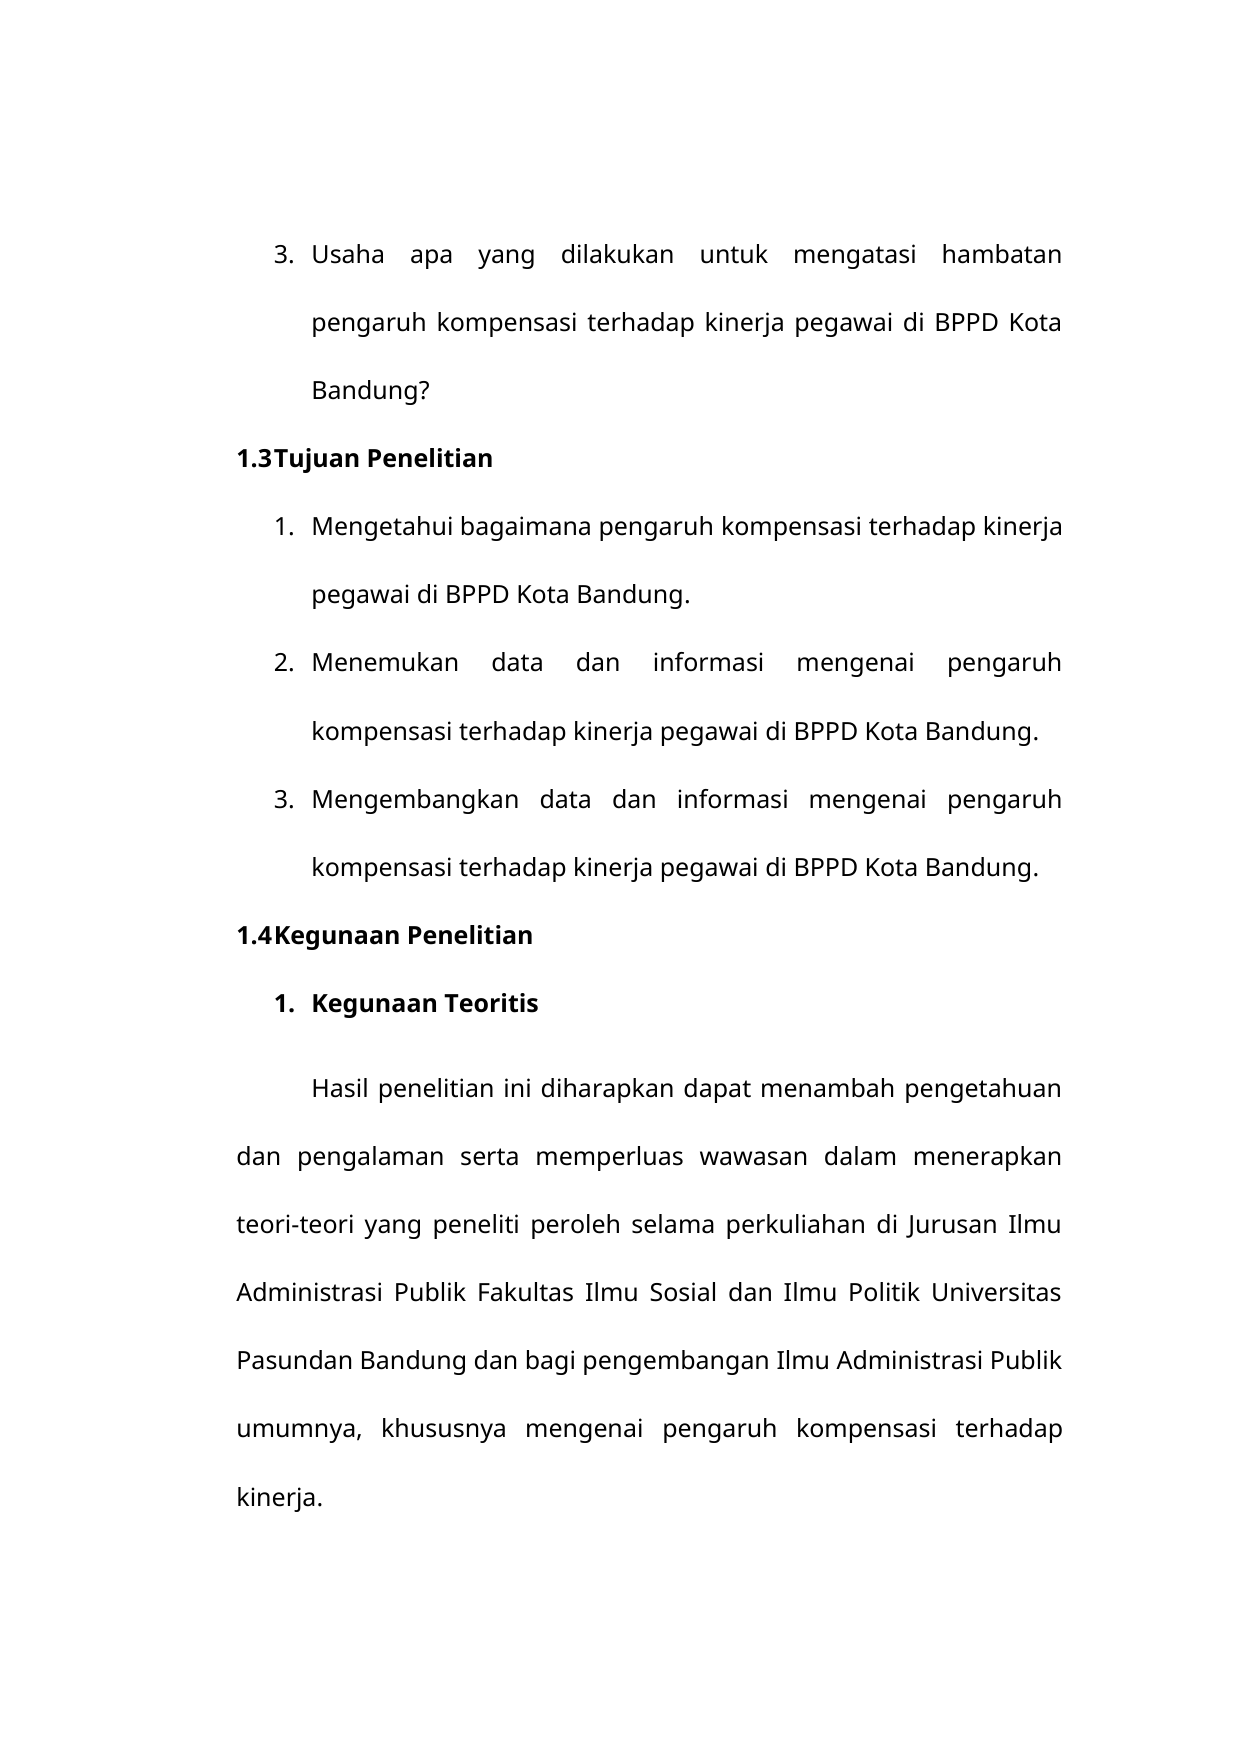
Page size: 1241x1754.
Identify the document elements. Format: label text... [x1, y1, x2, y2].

list Mengetahui bagaimana pengaruh kompensasi terhadap kinerja pegawai di BPPD Kota Bandung. [274, 509, 1063, 611]
text Hasil penelitian ini diharapkan dapat menambah pengetahuan dan pengalaman serta memperluas wawasan dalam menerapkan teori-teori yang peneliti peroleh selama perkuliahan di Jurusan Ilmu Administrasi Publik Fakultas Ilmu Sosial dan Ilmu Politik Universitas Pasundan Bandung dan bagi pengembangan Ilmu Administrasi Publik umumnya, khususnya mengenai pengaruh kompensasi terhadap kinerja. [236, 1070, 1063, 1513]
list Tujuan Penelitian [236, 441, 1063, 475]
list Menemukan data dan informasi mengenai pengaruh kompensasi terhadap kinerja pegawai di BPPD Kota Bandung. [274, 645, 1063, 747]
list Kegunaan Penelitian [236, 917, 1063, 952]
list Mengembangkan data dan informasi mengenai pengaruh kompensasi terhadap kinerja pegawai di BPPD Kota Bandung. [274, 781, 1063, 883]
list Kegunaan Teoritis [274, 986, 1063, 1020]
list Usaha apa yang dilakukan untuk mengatasi hambatan pengaruh kompensasi terhadap kinerja pegawai di BPPD Kota Bandung? [274, 236, 1063, 407]
